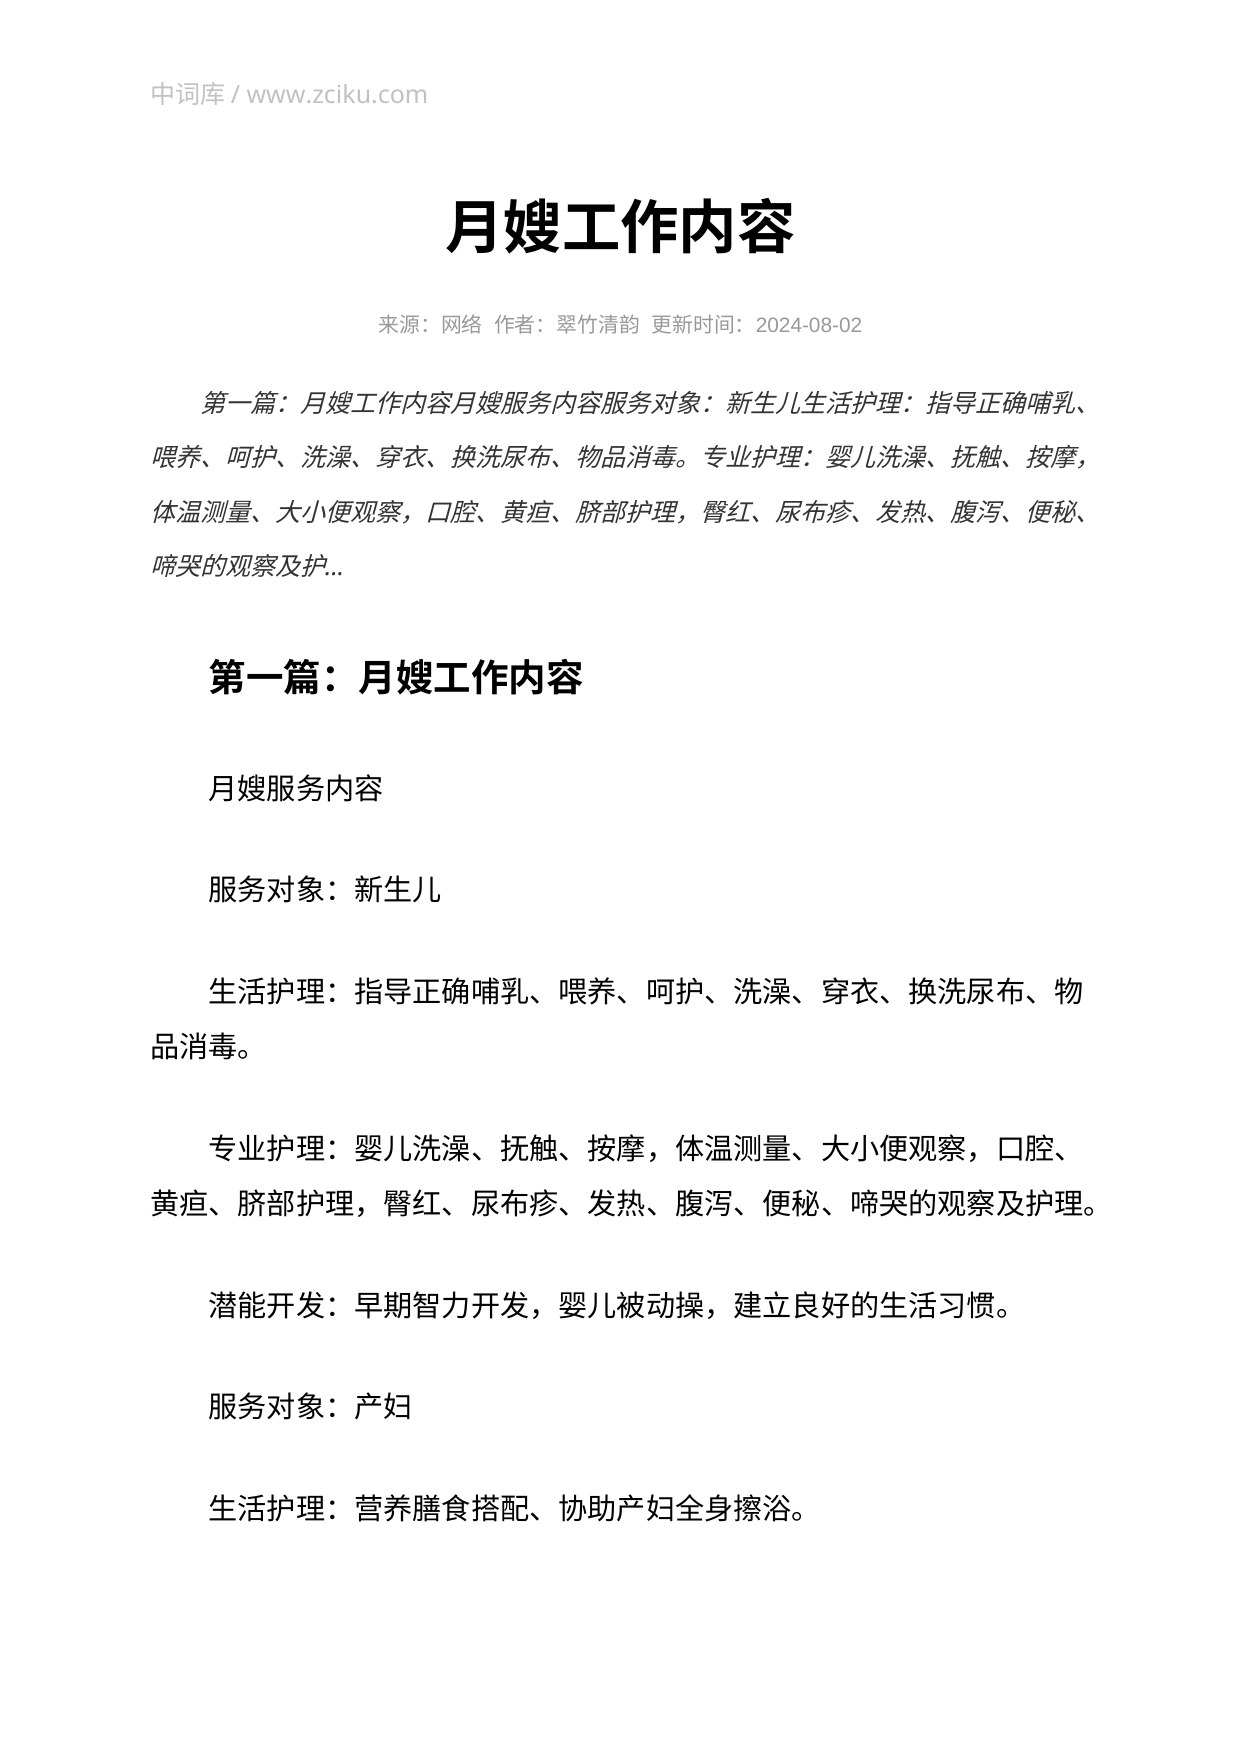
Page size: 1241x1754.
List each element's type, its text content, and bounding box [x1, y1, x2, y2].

text 服务对象：产妇 [150, 1384, 1090, 1426]
text 专业护理：婴儿洗澡、抚触、按摩，体温测量、大小便观察，口腔、黄疸、脐部护理，臀红、尿布疹、发热、腹泻、便秘、啼哭的观察及护理。 [150, 1125, 1090, 1223]
subtitle 月嫂工作内容 [150, 181, 1090, 266]
text 生活护理：营养膳食搭配、协助产妇全身擦浴。 [150, 1486, 1090, 1528]
text 生活护理：指导正确哺乳、喂养、呵护、洗澡、穿衣、换洗尿布、物品消毒。 [150, 969, 1090, 1066]
text 潜能开发：早期智力开发，婴儿被动操，建立良好的生活习惯。 [150, 1282, 1090, 1324]
text 服务对象：新生儿 [150, 867, 1090, 909]
text 第一篇：月嫂工作内容月嫂服务内容服务对象：新生儿生活护理：指导正确哺乳、喂养、呵护、洗澡、穿衣、换洗尿布、物品消毒。专业护理：婴儿洗澡、抚触、按摩，体温测量、大小便观察，口腔、黄疸、脐部护理，臀红、尿布疹、发热、腹泻、便秘、啼哭的观察及护... [150, 383, 1090, 583]
text 第一篇：月嫂工作内容 [150, 648, 1090, 702]
text 来源：网络 作者：翠竹清韵 更新时间：2024-08-02 [150, 313, 1090, 337]
text 月嫂服务内容 [150, 765, 1090, 807]
